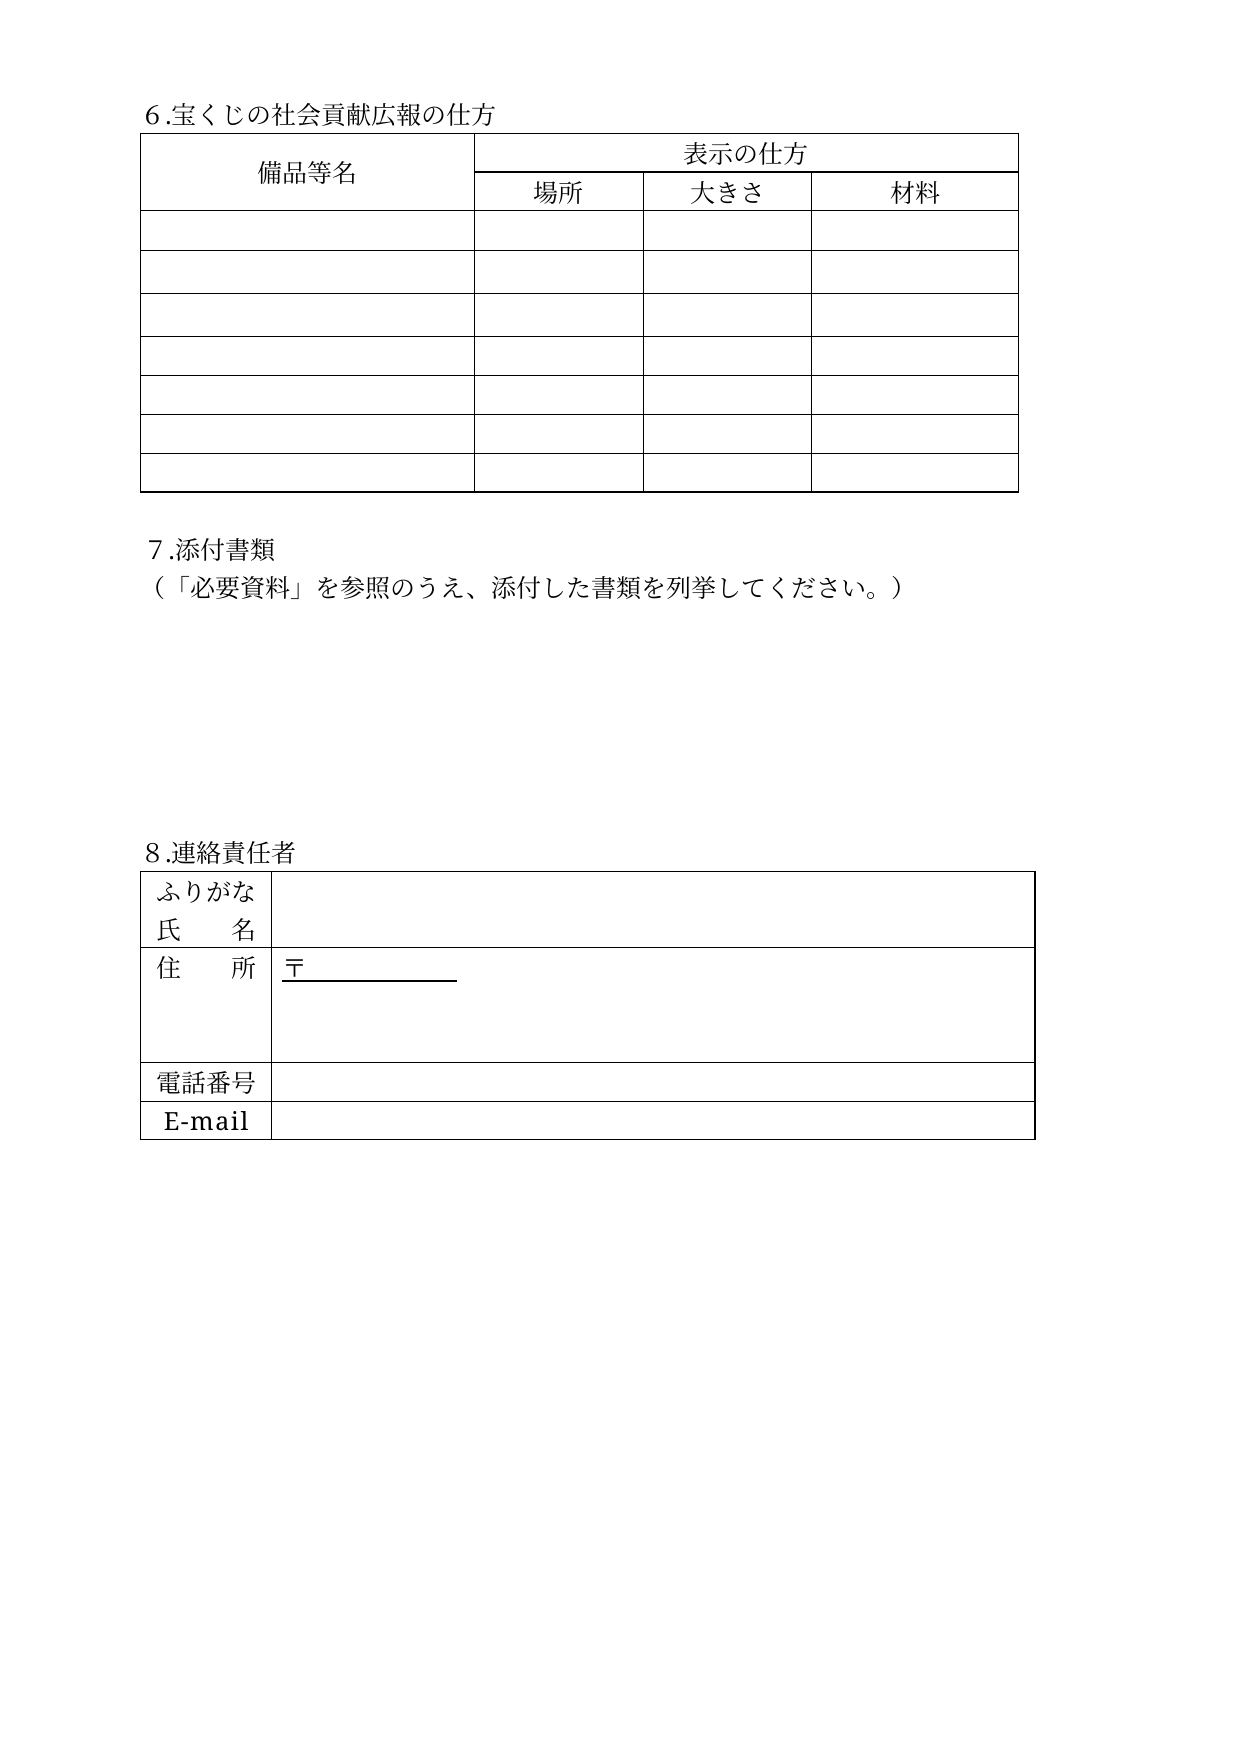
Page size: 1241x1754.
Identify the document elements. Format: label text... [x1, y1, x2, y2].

table_cell [812, 251, 1018, 292]
table_cell [644, 454, 811, 491]
table_cell [812, 415, 1018, 452]
table_header [272, 872, 1034, 947]
table_cell [475, 454, 643, 491]
table_cell [141, 337, 474, 375]
table_cell [272, 1102, 1034, 1139]
table_cell [812, 294, 1018, 336]
table_header 備品等名 [141, 134, 474, 210]
table_cell [644, 376, 811, 414]
table_cell [475, 294, 643, 336]
table_cell [141, 211, 474, 249]
table_cell 材料 [812, 173, 1018, 210]
table_cell [272, 1063, 1034, 1101]
table_cell 場所 [475, 173, 643, 210]
table_cell [812, 376, 1018, 414]
table_cell [475, 251, 643, 292]
table_cell [644, 251, 811, 292]
table_cell [475, 415, 643, 452]
table_cell [475, 376, 643, 414]
table_cell E-mail [141, 1102, 271, 1139]
table_cell [644, 337, 811, 375]
table_cell [812, 454, 1018, 491]
table_cell [141, 251, 474, 292]
text ８.連絡責任者 [140, 833, 1122, 871]
table_cell [475, 337, 643, 375]
table_header 表示の仕方 [475, 134, 1018, 171]
table_cell 住 所 [141, 948, 271, 1062]
table_cell [141, 454, 474, 491]
table_cell 〒 [272, 948, 1034, 1062]
text （「必要資料」を参照のうえ、添付した書類を列挙してください。） [140, 568, 1122, 606]
table_cell [644, 211, 811, 249]
table_cell [812, 337, 1018, 375]
table_cell [141, 294, 474, 336]
table_cell [644, 415, 811, 452]
table_cell 電話番号 [141, 1063, 271, 1101]
table_header ふりがな 氏 名 [141, 872, 271, 947]
table_cell 大きさ [644, 173, 811, 210]
text ７.添付書類 [118, 530, 1122, 568]
table_cell [141, 415, 474, 452]
table_cell [812, 211, 1018, 249]
text ６.宝くじの社会貢献広報の仕方 [118, 95, 1122, 132]
table_cell [644, 294, 811, 336]
table_cell [475, 211, 643, 249]
table_cell [141, 376, 474, 414]
